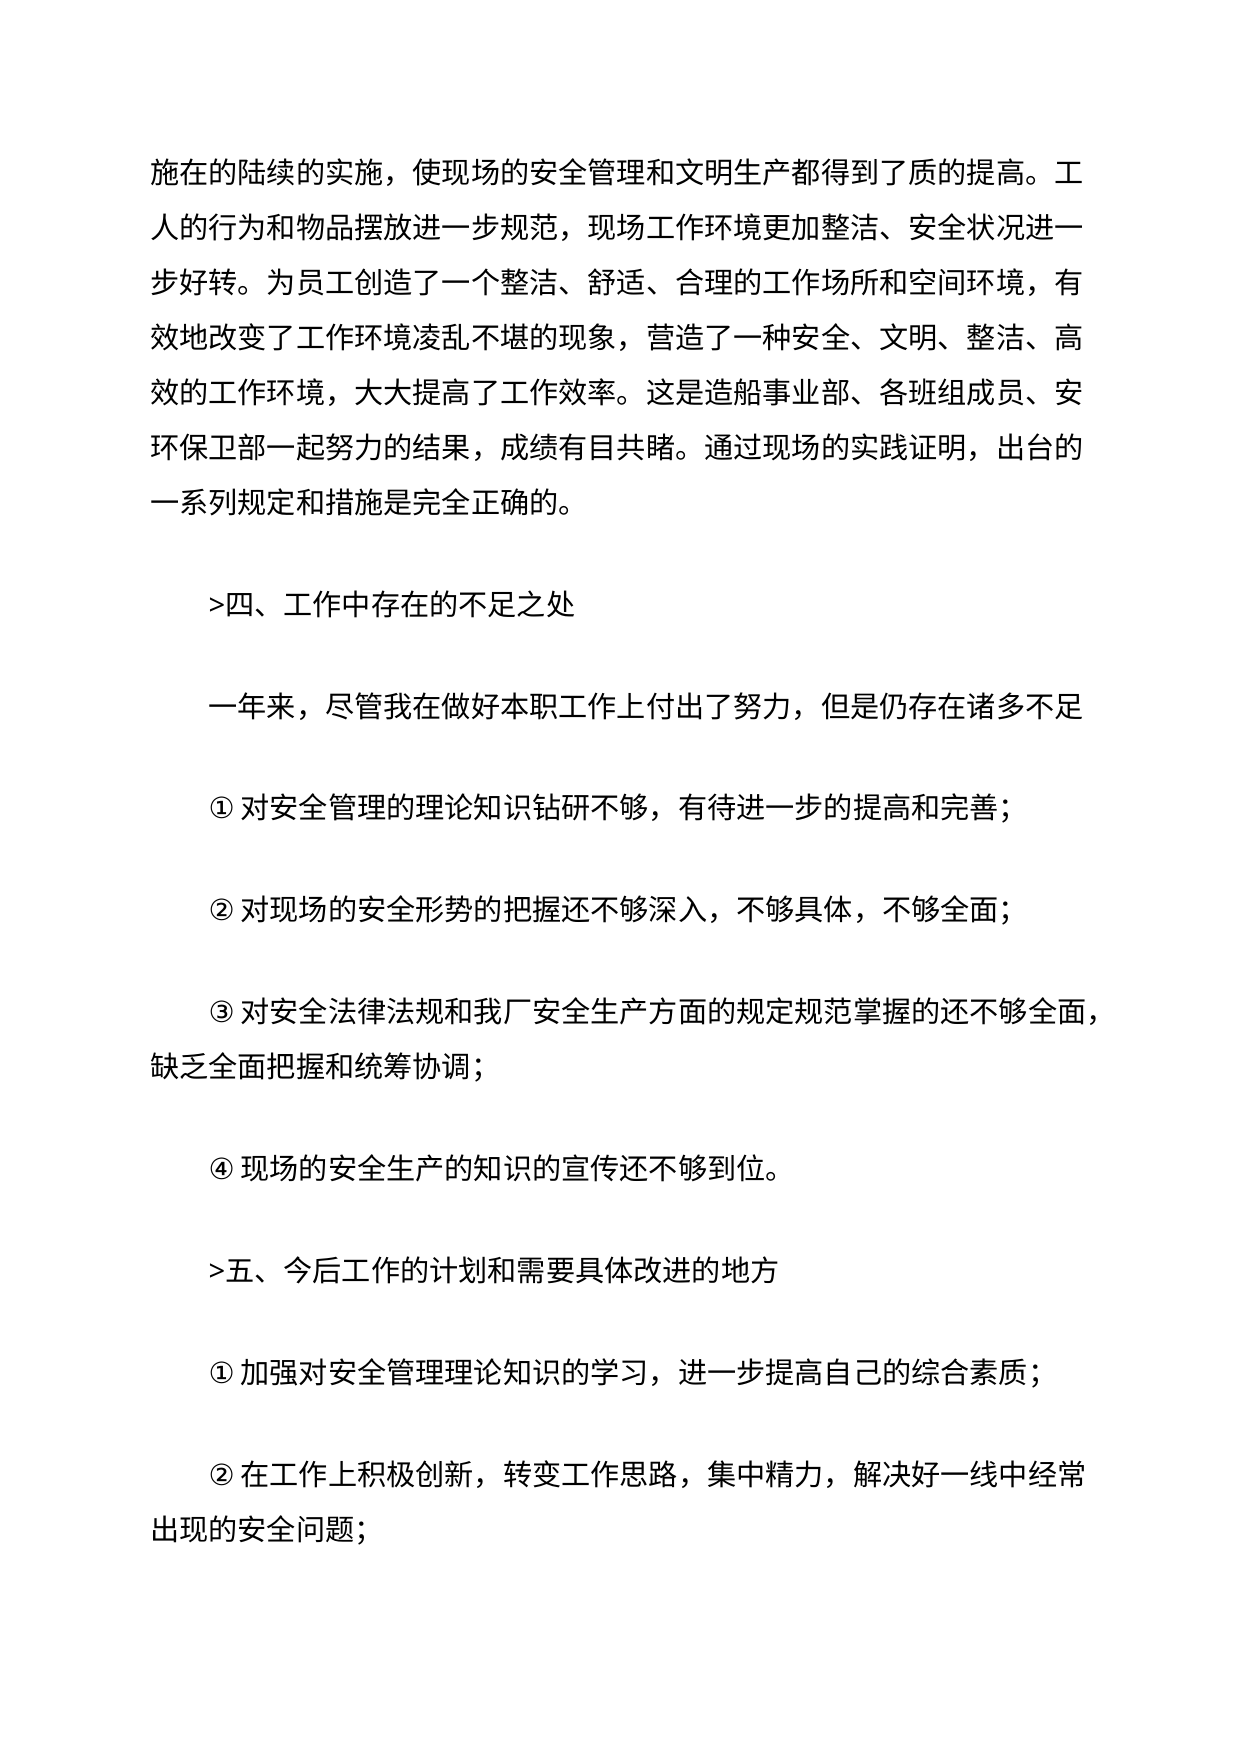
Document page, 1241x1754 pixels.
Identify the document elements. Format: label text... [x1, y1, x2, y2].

text ②对现场的安全形势的把握还不够深入，不够具体，不够全面； [150, 887, 1090, 929]
text ③对安全法律法规和我厂安全生产方面的规定规范掌握的还不够全面，缺乏全面把握和统筹协调； [150, 989, 1090, 1086]
text ④现场的安全生产的知识的宣传还不够到位。 [150, 1146, 1090, 1188]
text >四、工作中存在的不足之处 [150, 581, 1090, 623]
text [150, 150, 1090, 522]
text 一年来，尽管我在做好本职工作上付出了努力，但是仍存在诸多不足 [150, 683, 1090, 725]
text ①对安全管理的理论知识钻研不够，有待进一步的提高和完善； [150, 785, 1090, 827]
text ②在工作上积极创新，转变工作思路，集中精力，解决好一线中经常出现的安全问题； [150, 1452, 1090, 1549]
text ①加强对安全管理理论知识的学习，进一步提高自己的综合素质； [150, 1349, 1090, 1392]
text >五、今后工作的计划和需要具体改进的地方 [150, 1248, 1090, 1290]
